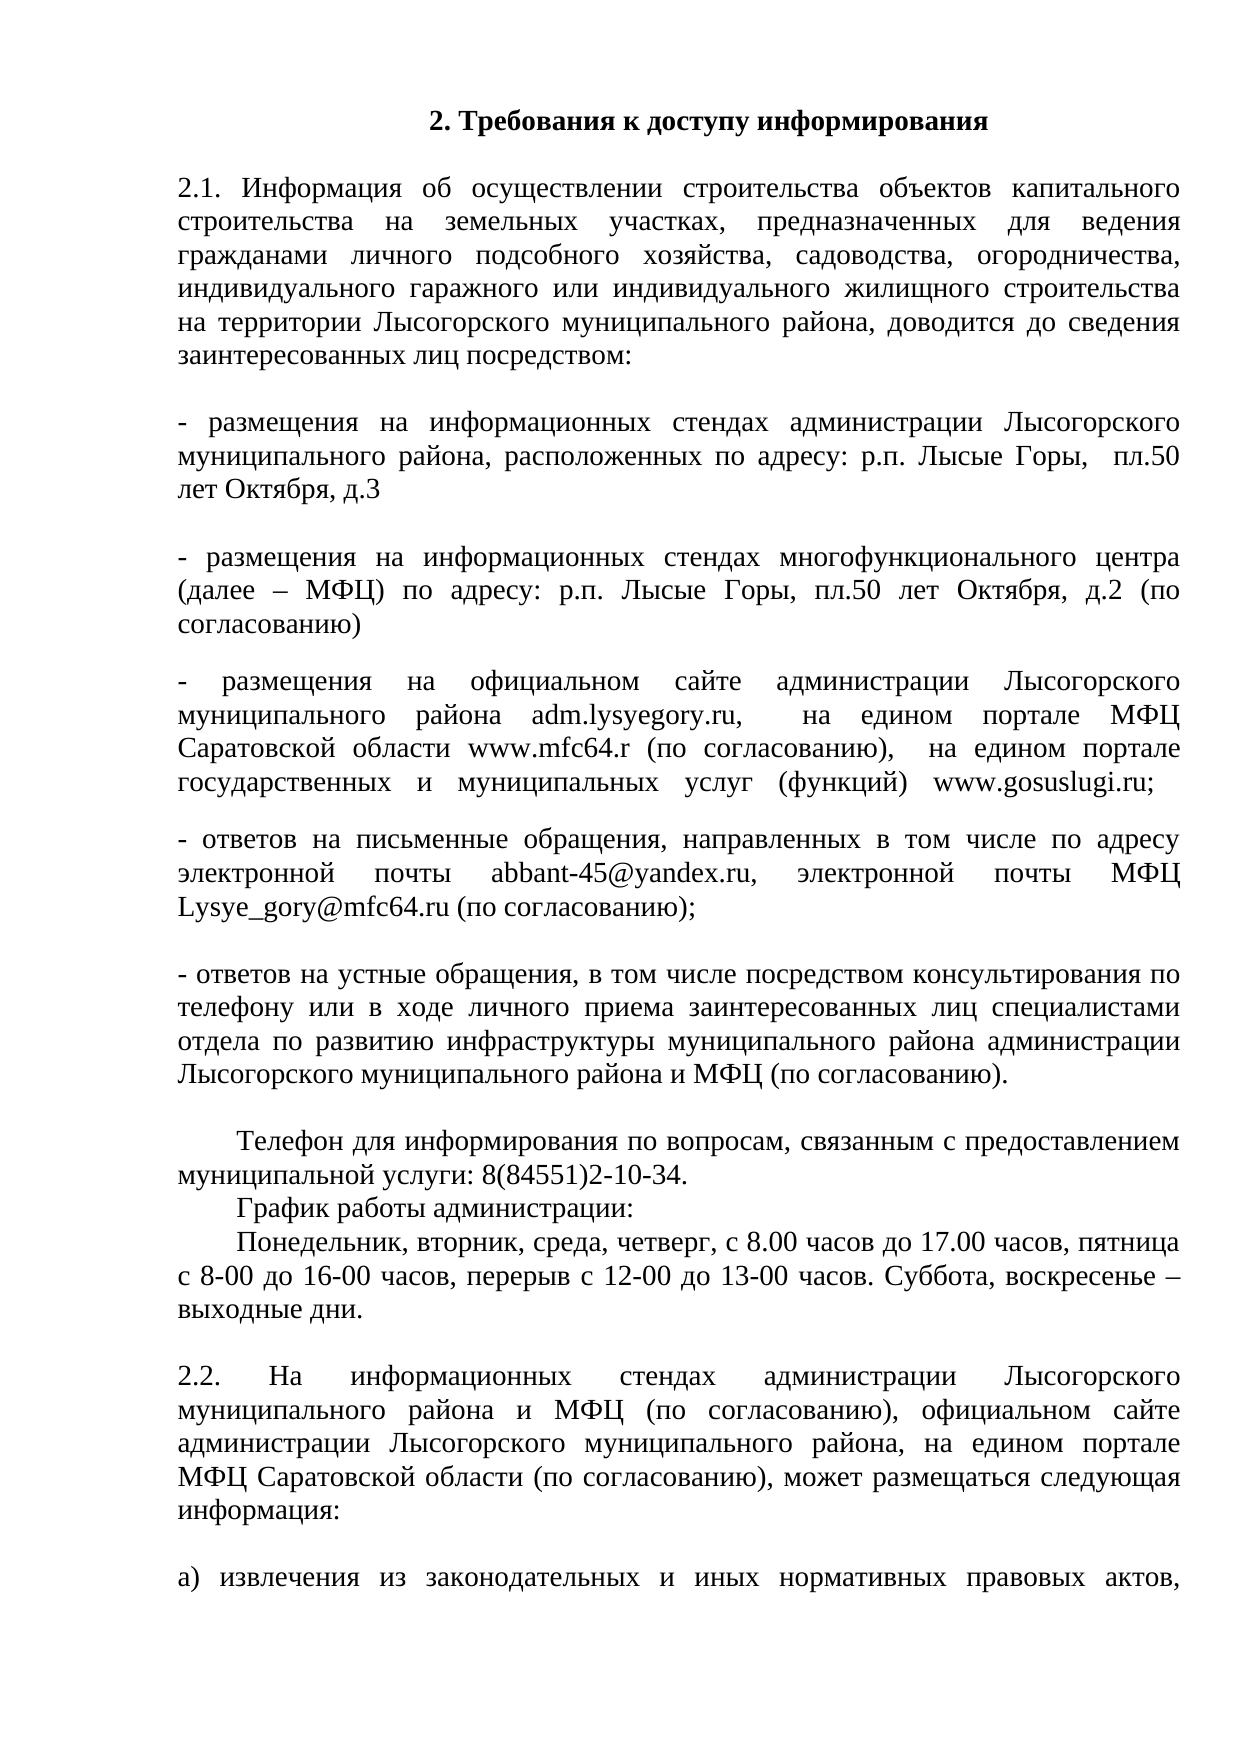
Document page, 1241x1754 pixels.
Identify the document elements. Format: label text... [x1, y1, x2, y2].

text 2.1. Информация об осуществлении строительства объектов капитального строительства на земельных участках, предназначенных для ведения гражданами личного подсобного хозяйства, садоводства, огородничества, индивидуального гаражного или индивидуального жилищного строительства на территории Лысогорского муниципального района, доводится до сведения заинтересованных лиц посредством: [177, 136, 1181, 371]
text - размещения на информационных стендах многофункционального центра (далее – МФЦ) по адресу: р.п. Лысые Горы, пл.50 лет Октября, д.2 (по согласованию) [177, 505, 1181, 663]
text График работы администрации: [177, 1191, 1181, 1224]
text Телефон для информирования по вопросам, связанным с предоставлением муниципальной услуги: 8(84551)2-10-34. [177, 1123, 1181, 1191]
text Понедельник, вторник, среда, четверг, с 8.00 часов до 17.00 часов, пятница с 8-00 до 16-00 часов, перерыв с 12-00 до 13-00 часов. Суббота, воскресенье – выходные дни. [177, 1224, 1181, 1325]
text 2.2. На информационных стендах администрации Лысогорского муниципального района и МФЦ (по согласованию), официальном сайте администрации Лысогорского муниципального района, на едином портале МФЦ Саратовской области (по согласованию), может размещаться следующая информация: [177, 1325, 1181, 1526]
text - ответов на устные обращения, в том числе посредством консультирования по телефону или в ходе личного приема заинтересованных лиц специалистами отдела по развитию инфраструктуры муниципального района администрации Лысогорского муниципального района и МФЦ (по согласованию). [177, 922, 1181, 1090]
text 2. Требования к доступу информирования [177, 103, 1181, 136]
text - размещения на информационных стендах администрации Лысогорского муниципального района, расположенных по адресу: р.п. Лысые Горы, пл.50 лет Октября, д.3 [177, 371, 1181, 505]
text - размещения на официальном сайте администрации Лысогорского муниципального района adm.lysyegory.ru, на едином портале МФЦ Саратовской области www.mfc64.r (по согласованию), на едином портале государственных и муниципальных услуг (функций) www.gosuslugi.ru; [177, 663, 1181, 822]
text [177, 1526, 1181, 1593]
text - ответов на письменные обращения, направленных в том числе по адресу электронной почты abbant-45@yandex.ru, электронной почты МФЦ Lysye_gory@mfc64.ru (по согласованию); [177, 822, 1181, 922]
